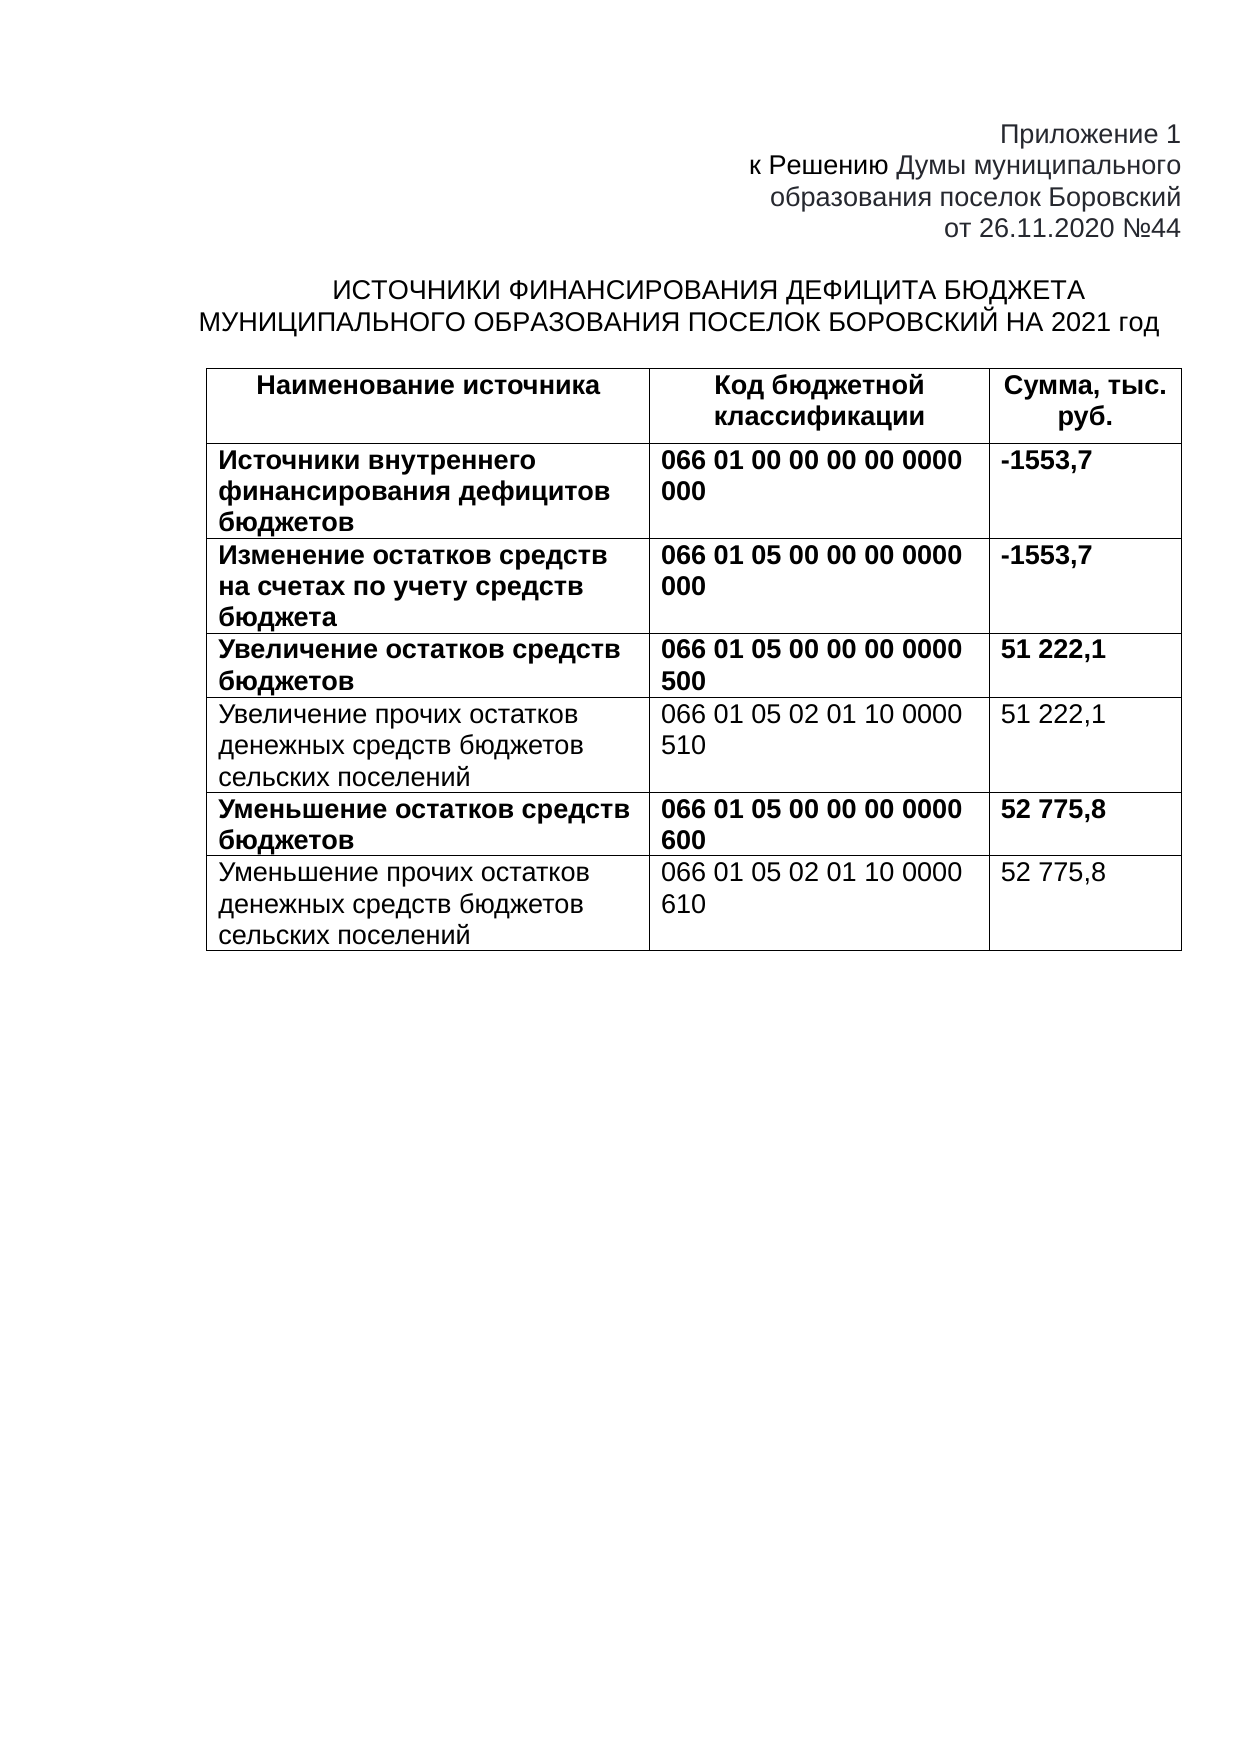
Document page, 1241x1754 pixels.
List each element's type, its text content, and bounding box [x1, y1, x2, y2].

table_cell -1553,7 [990, 444, 1181, 538]
table_header Наименование источника [207, 369, 649, 443]
text ИСТОЧНИКИ ФИНАНСИРОВАНИЯ ДЕФИЦИТА БЮДЖЕТА МУНИЦИПАЛЬНОГО ОБРАЗОВАНИЯ ПОСЕЛОК БОРОВСКИЙ НА 2021 год [177, 274, 1181, 337]
table_cell Изменение остатков средств на счетах по учету средств бюджета [207, 539, 649, 632]
table_cell 066 01 05 02 01 10 0000 510 [650, 698, 989, 792]
table_header Сумма, тыс. руб. [990, 369, 1181, 443]
table_cell 51 222,1 [990, 698, 1181, 792]
table_cell Увеличение прочих остатков денежных средств бюджетов сельских поселений [207, 698, 649, 792]
table_cell 066 01 00 00 00 00 0000 000 [650, 444, 989, 538]
table_cell Уменьшение остатков средств бюджетов [207, 793, 649, 855]
table_cell Увеличение остатков средств бюджетов [207, 634, 649, 697]
table_cell 066 01 05 00 00 00 0000 500 [650, 634, 989, 697]
text образования поселок Боровский от 26.11.2020 №44 [177, 181, 1181, 243]
table_cell 066 01 05 02 01 10 0000 610 [650, 856, 989, 950]
table_cell 066 01 05 00 00 00 0000 000 [650, 539, 989, 632]
table_cell Источники внутреннего финансирования дефицитов бюджетов [207, 444, 649, 538]
table_cell 52 775,8 [990, 793, 1181, 855]
table_cell -1553,7 [990, 539, 1181, 632]
table_cell 52 775,8 [990, 856, 1181, 950]
table_cell 51 222,1 [990, 634, 1181, 697]
text Приложение 1 к Решению Думы муниципального [177, 118, 1181, 181]
table_cell Уменьшение прочих остатков денежных средств бюджетов сельских поселений [207, 856, 649, 950]
table_cell 066 01 05 00 00 00 0000 600 [650, 793, 989, 855]
table_header Код бюджетной классификации [650, 369, 989, 443]
